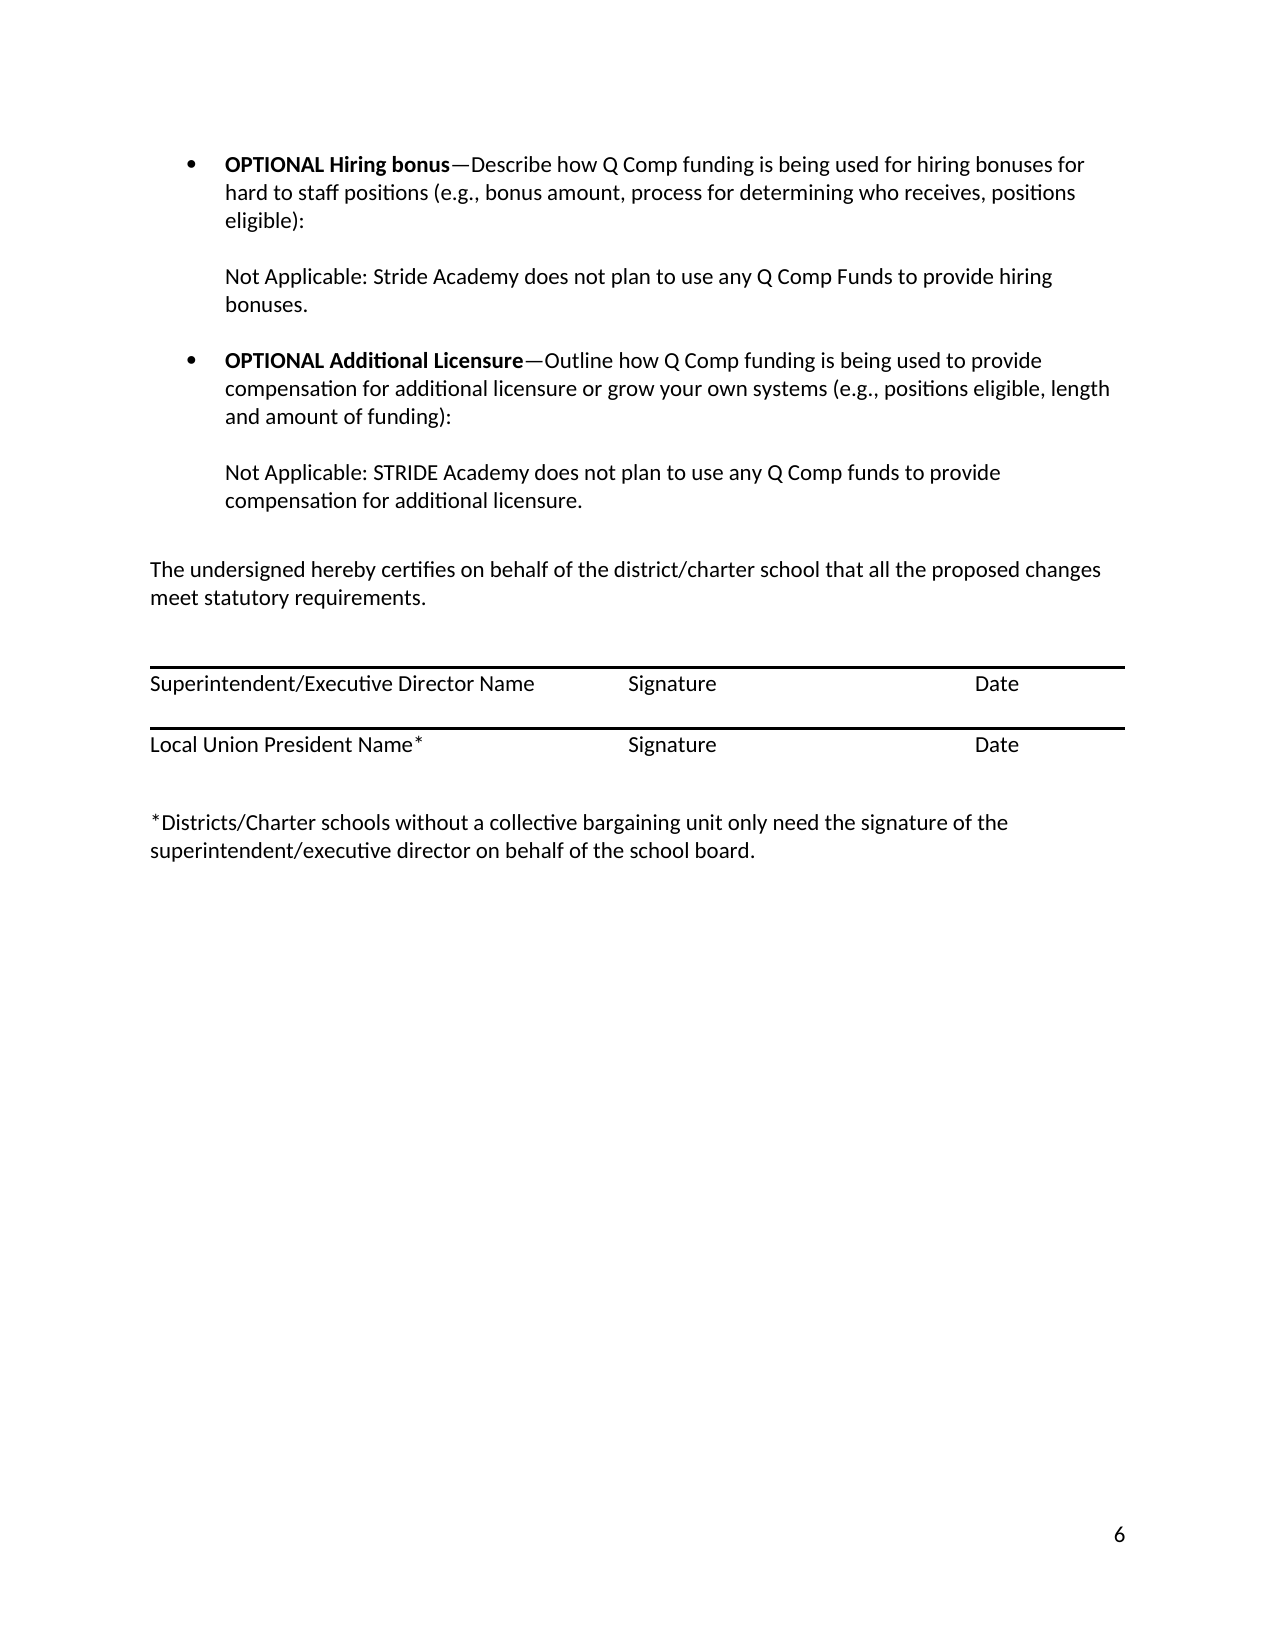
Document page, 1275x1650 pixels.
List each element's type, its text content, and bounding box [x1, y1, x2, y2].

list Not Applicable: Stride Academy does not plan to use any Q Comp Funds to provide hiring bonuses. [225, 262, 1125, 318]
list The undersigned hereby certifies on behalf of the district/charter school that all the proposed changes meet statutory requirements. [150, 555, 1125, 611]
list OPTIONAL Additional Licensure—Outline how Q Comp funding is being used to provide compensation for additional licensure or grow your own systems (e.g., positions eligible, length and amount of funding): [187, 346, 1125, 430]
text Superintendent/Executive Director Name Signature Date [150, 669, 1125, 697]
text Local Union President Name* Signature Date [150, 730, 1125, 758]
list Not Applicable: STRIDE Academy does not plan to use any Q Comp funds to provide compensation for additional licensure. [225, 458, 1125, 514]
list OPTIONAL Hiring bonus—Describe how Q Comp funding is being used for hiring bonuses for hard to staff positions (e.g., bonus amount, process for determining who receives, positions eligible): [187, 150, 1125, 234]
text *Districts/Charter schools without a collective bargaining unit only need the signature of the superintendent/executive director on behalf of the school board. [150, 808, 1125, 864]
